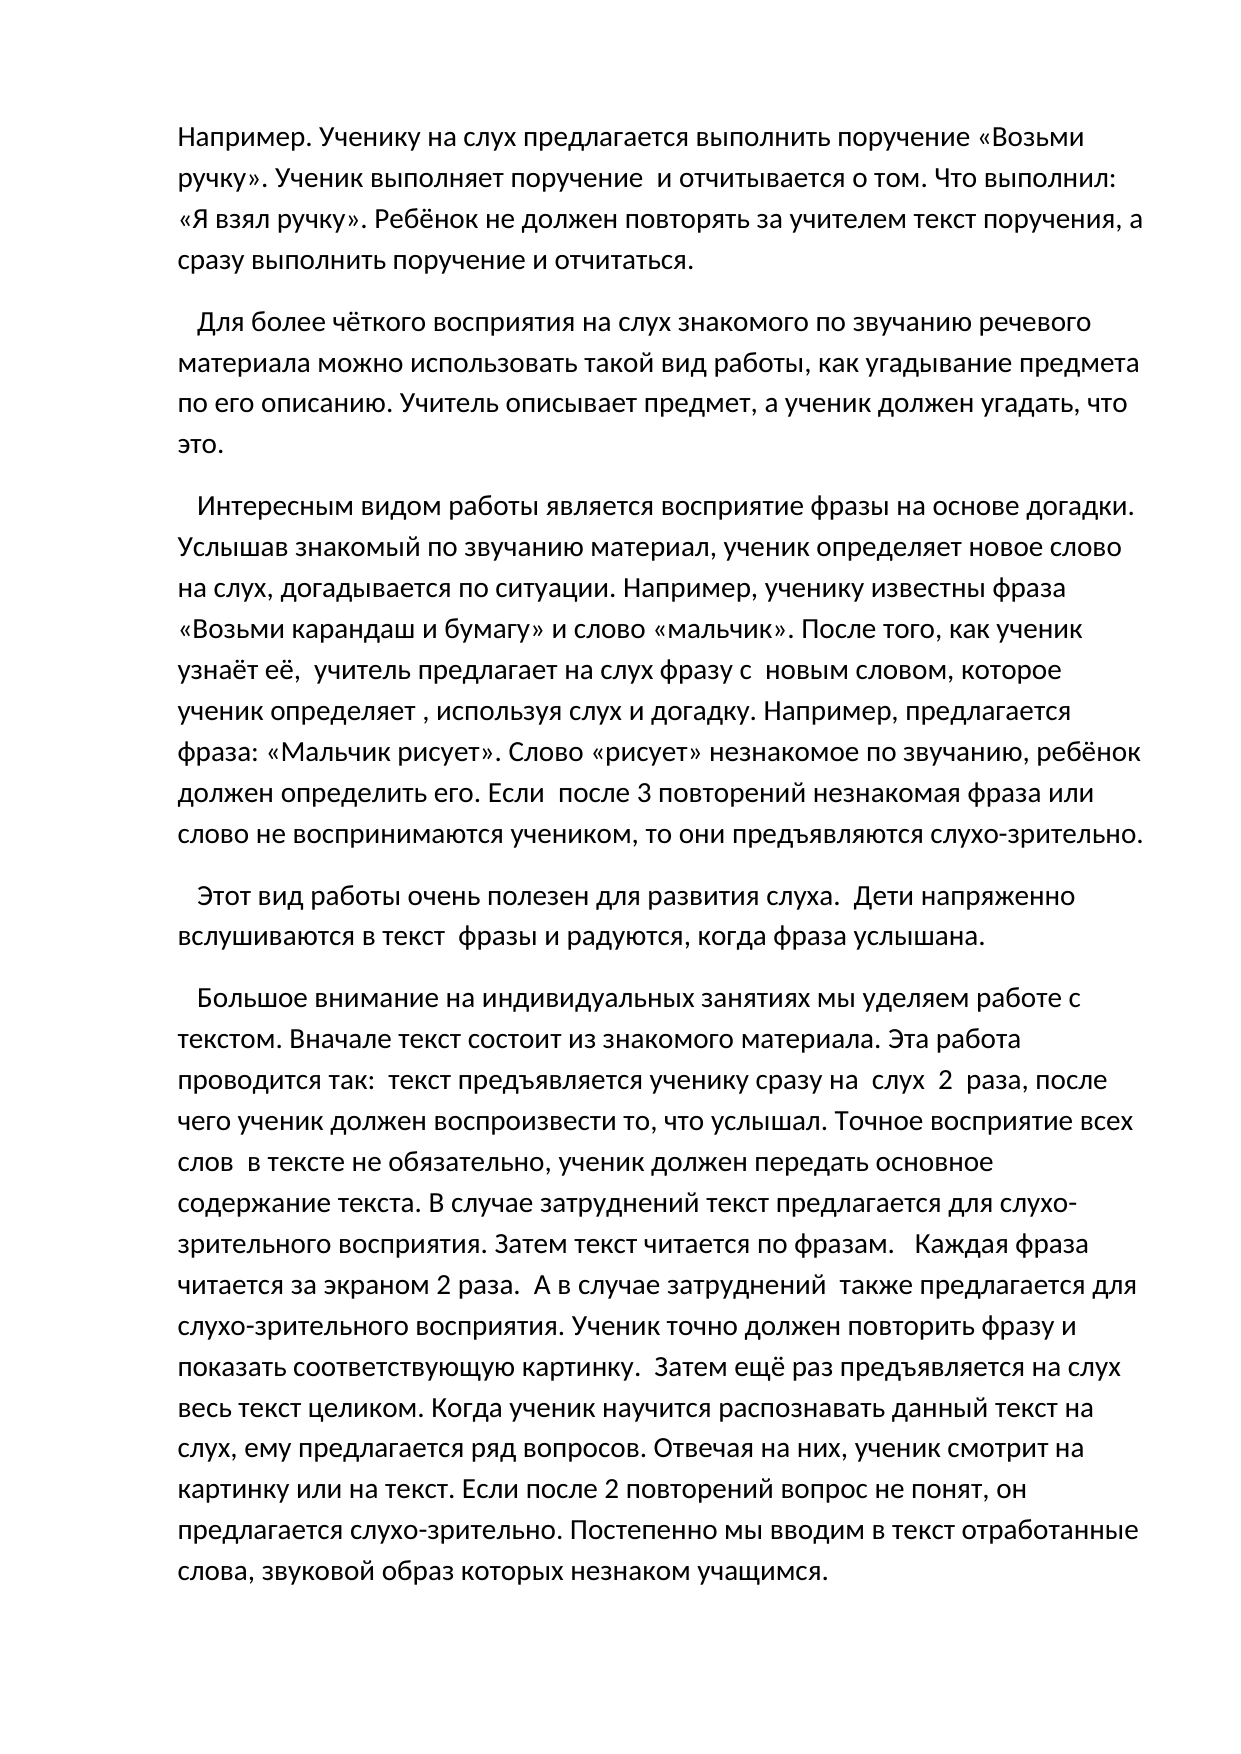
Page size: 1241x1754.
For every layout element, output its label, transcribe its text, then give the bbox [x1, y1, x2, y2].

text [177, 118, 1152, 277]
text Интересным видом работы является восприятие фразы на основе догадки. Услышав знакомый по звучанию материал, ученик определяет новое слово на слух, догадывается по ситуации. Например, ученику известны фраза «Возьми карандаш и бумагу» и слово «мальчик». После того, как ученик узнаёт её, учитель предлагает на слух фразу с новым словом, которое ученик определяет , используя слух и догадку. Например, предлагается фраза: «Мальчик рисует». Слово «рисует» незнакомое по звучанию, ребёнок должен определить его. Если после 3 повторений незнакомая фраза или слово не воспринимаются учеником, то они предъявляются слухо-зрительно. [177, 487, 1152, 850]
text Большое внимание на индивидуальных занятиях мы уделяем работе с текстом. Вначале текст состоит из знакомого материала. Эта работа проводится так: текст предъявляется ученику сразу на слух 2 раза, после чего ученик должен воспроизвести то, что услышал. Точное восприятие всех слов в тексте не обязательно, ученик должен передать основное содержание текста. В случае затруднений текст предлагается для слухо-зрительного восприятия. Затем текст читается по фразам. Каждая фраза читается за экраном 2 раза. А в случае затруднений также предлагается для слухо-зрительного восприятия. Ученик точно должен повторить фразу и показать соответствующую картинку. Затем ещё раз предъявляется на слух весь текст целиком. Когда ученик научится распознавать данный текст на слух, ему предлагается ряд вопросов. Отвечая на них, ученик смотрит на картинку или на текст. Если после 2 повторений вопрос не понят, он предлагается слухо-зрительно. Постепенно мы вводим в текст отработанные слова, звуковой образ которых незнаком учащимся. [177, 979, 1152, 1588]
text Этот вид работы очень полезен для развития слуха. Дети напряженно вслушиваются в текст фразы и радуются, когда фраза услышана. [177, 877, 1152, 953]
text Для более чёткого восприятия на слух знакомого по звучанию речевого материала можно использовать такой вид работы, как угадывание предмета по его описанию. Учитель описывает предмет, а ученик должен угадать, что это. [177, 303, 1152, 461]
